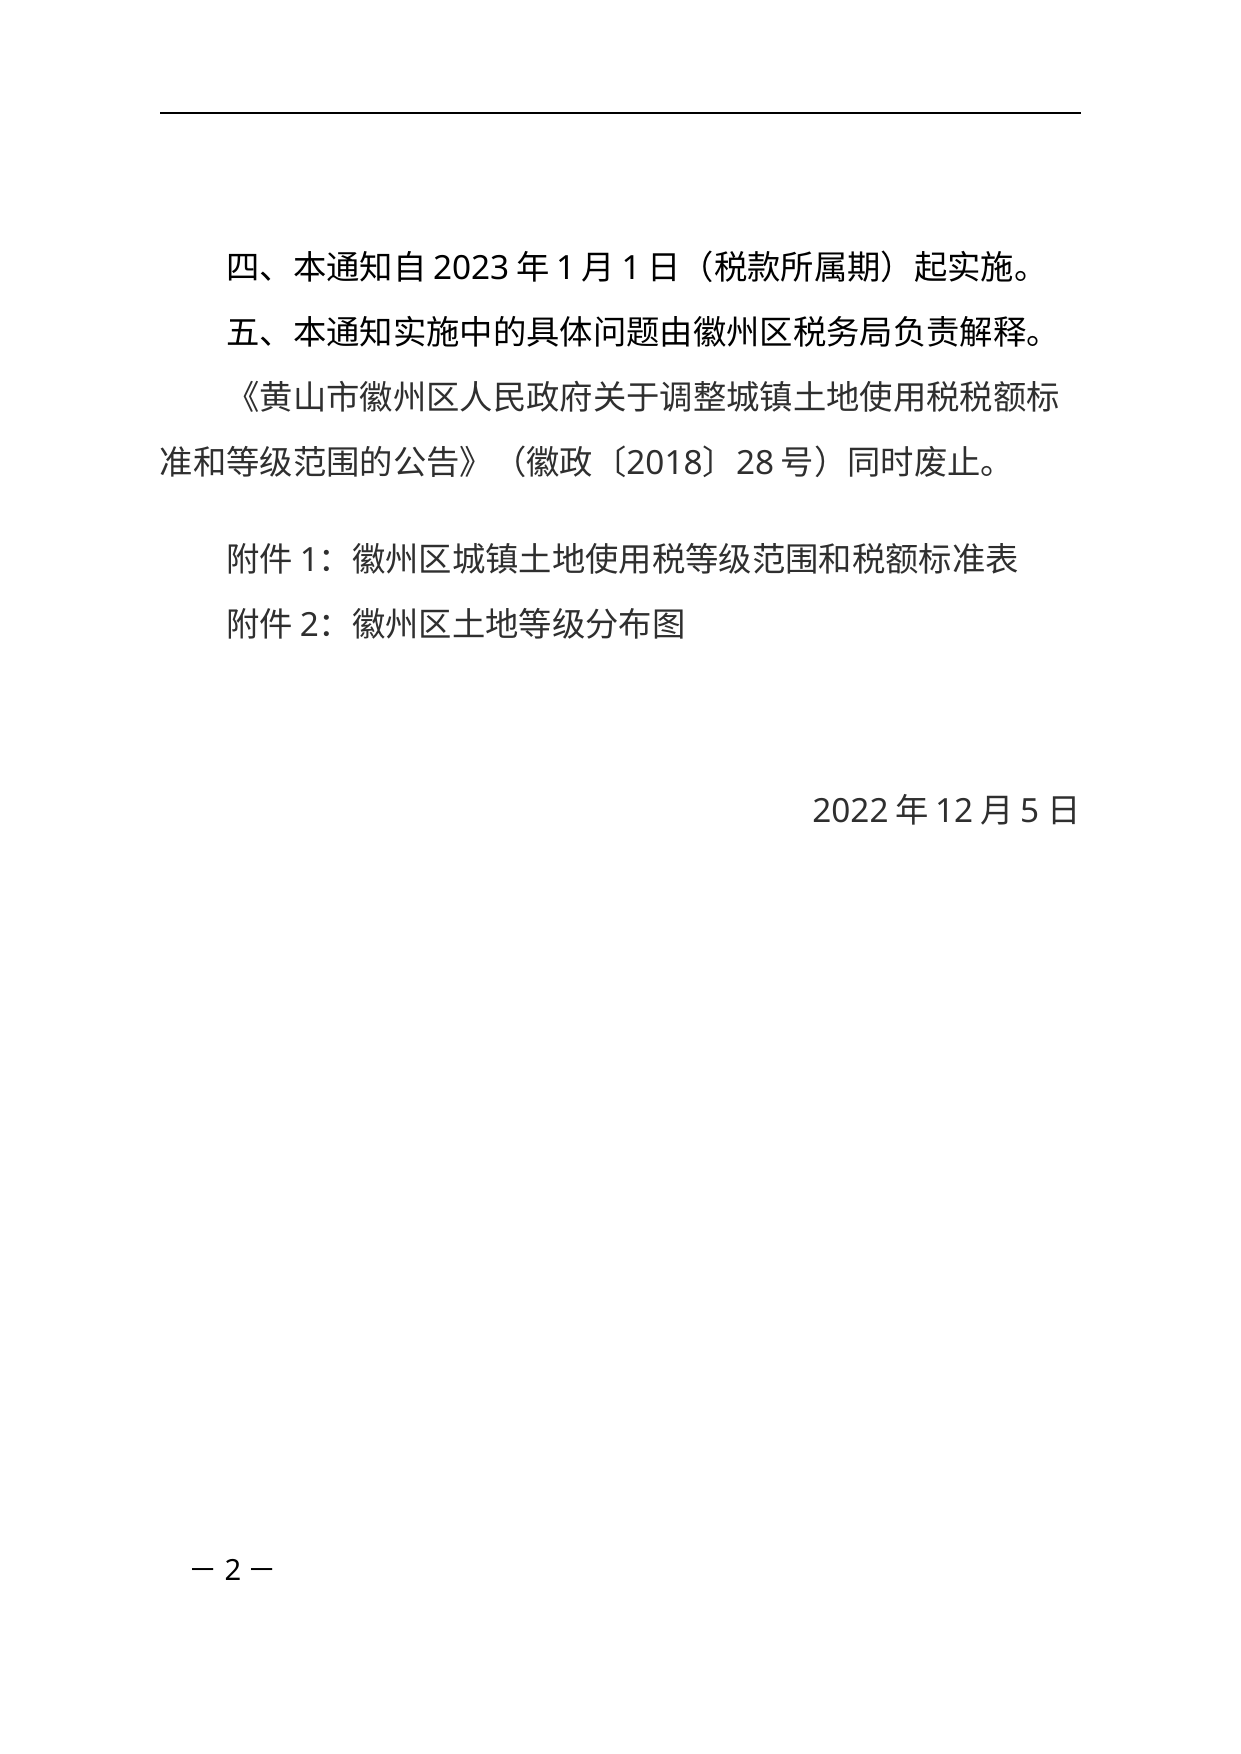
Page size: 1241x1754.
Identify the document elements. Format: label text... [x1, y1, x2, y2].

text 四、本通知自2023年1月1日（税款所属期）起实施。 [159, 232, 1081, 297]
text 附件2：徽州区土地等级分布图 [159, 590, 1081, 655]
text 2022年12月5 日 [159, 774, 1081, 834]
text 附件1：徽州区城镇土地使用税等级范围和税额标准表 [159, 525, 1081, 590]
text 五、本通知实施中的具体问题由徽州区税务局负责解释。 [159, 297, 1081, 362]
subtitle 《黄山市徽州区人民政府关于调整城镇土地使用税税额标准和等级范围的公告》（徽政〔2018〕28号）同时废止。 [159, 362, 1081, 492]
